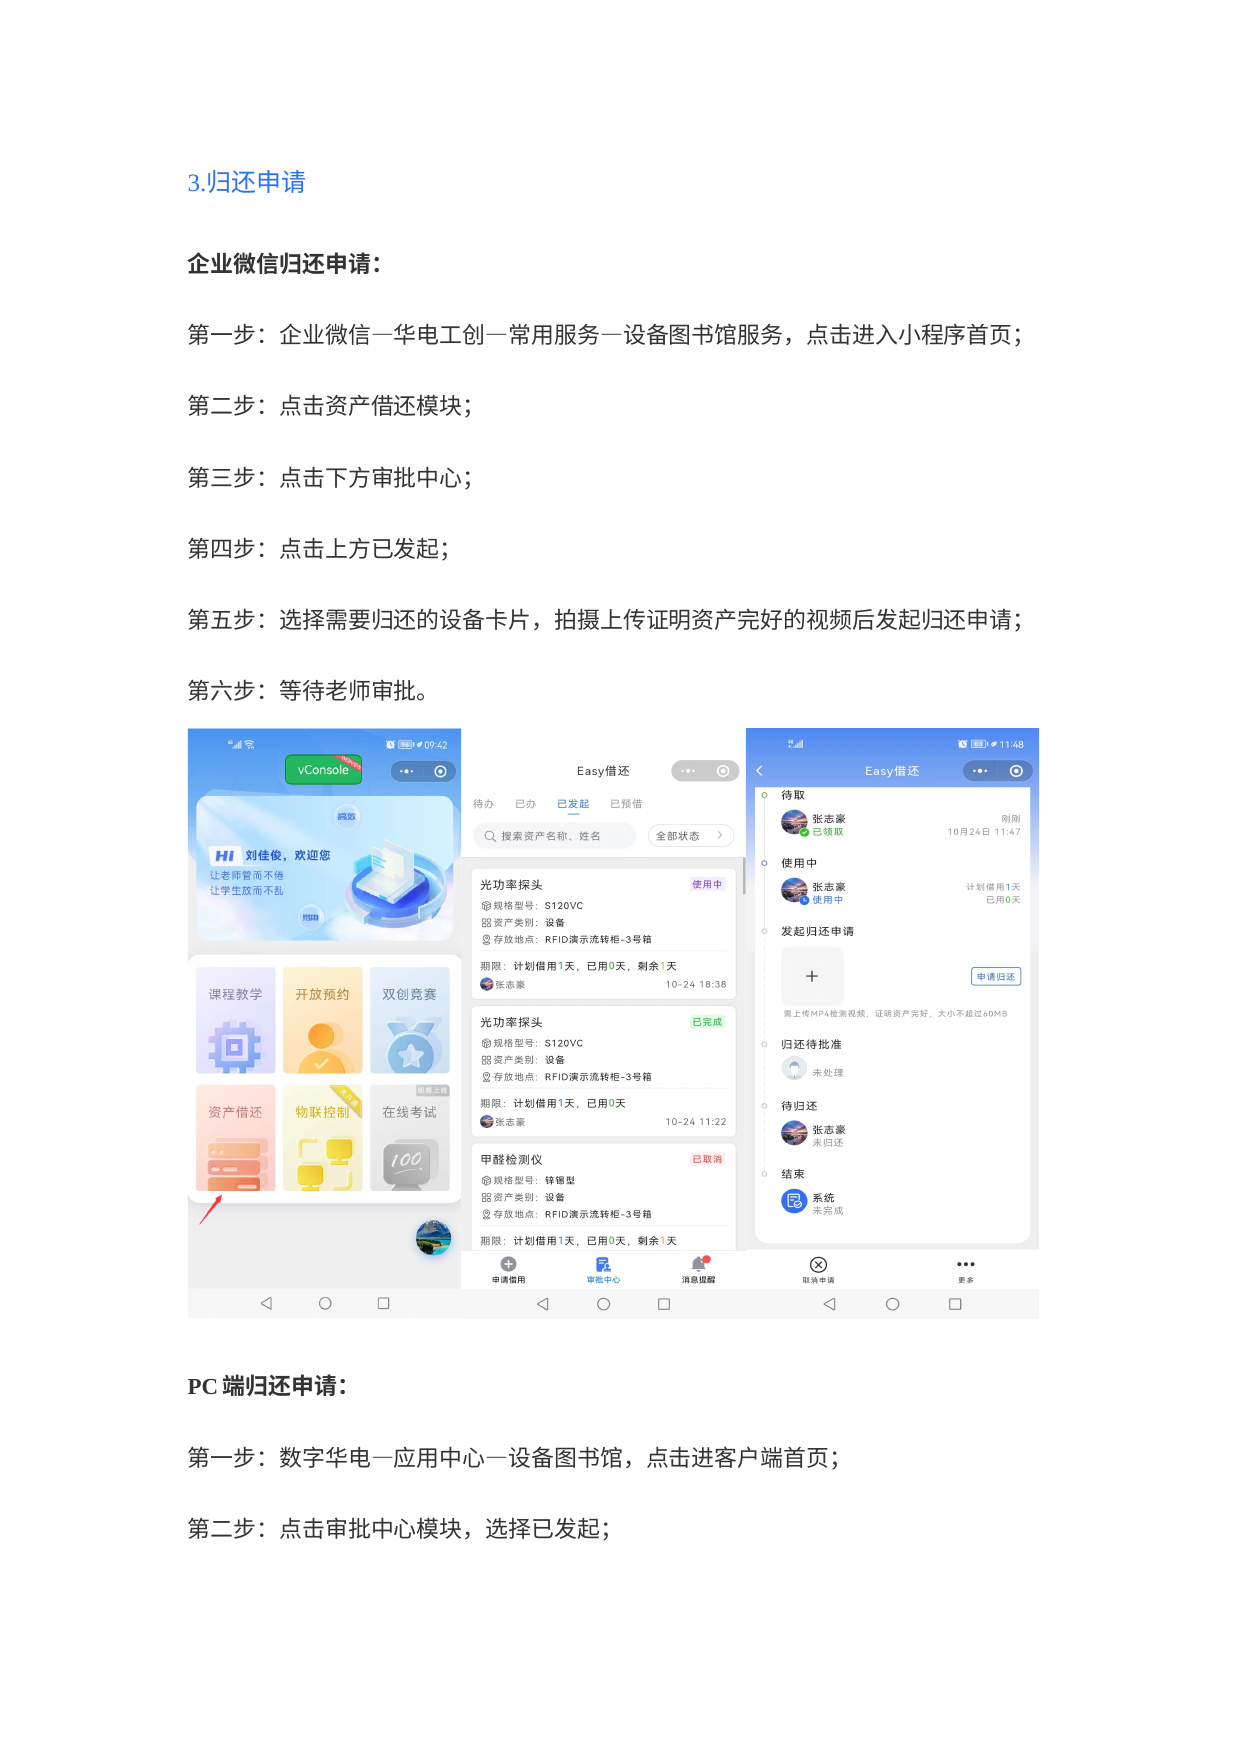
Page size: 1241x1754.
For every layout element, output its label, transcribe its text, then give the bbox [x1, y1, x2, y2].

text 第一步：数字华电—应用中心—设备图书馆，点击进客户端首页； [187, 1423, 1053, 1488]
text 第六步：等待老师审批。 [187, 657, 1053, 722]
text 第三步：点击下方审批中心； [187, 443, 1053, 508]
text 第四步：点击上方已发起； [187, 515, 1053, 580]
text 第二步：点击审批中心模块，选择已发起； [187, 1495, 1053, 1560]
text 第五步：选择需要归还的设备卡片，拍摄上传证明资产完好的视频后发起归还申请； [187, 586, 1053, 651]
text 第二步：点击资产借还模块； [187, 372, 1053, 437]
text PC端归还申请： [187, 1352, 1053, 1417]
subtitle 3.归还申请 [187, 162, 1053, 198]
text 第一步：企业微信—华电工创—常用服务—设备图书馆服务，点击进入小程序首页； [187, 301, 1053, 366]
picture [187, 728, 1040, 1319]
text 企业微信归还申请： [187, 230, 1053, 295]
